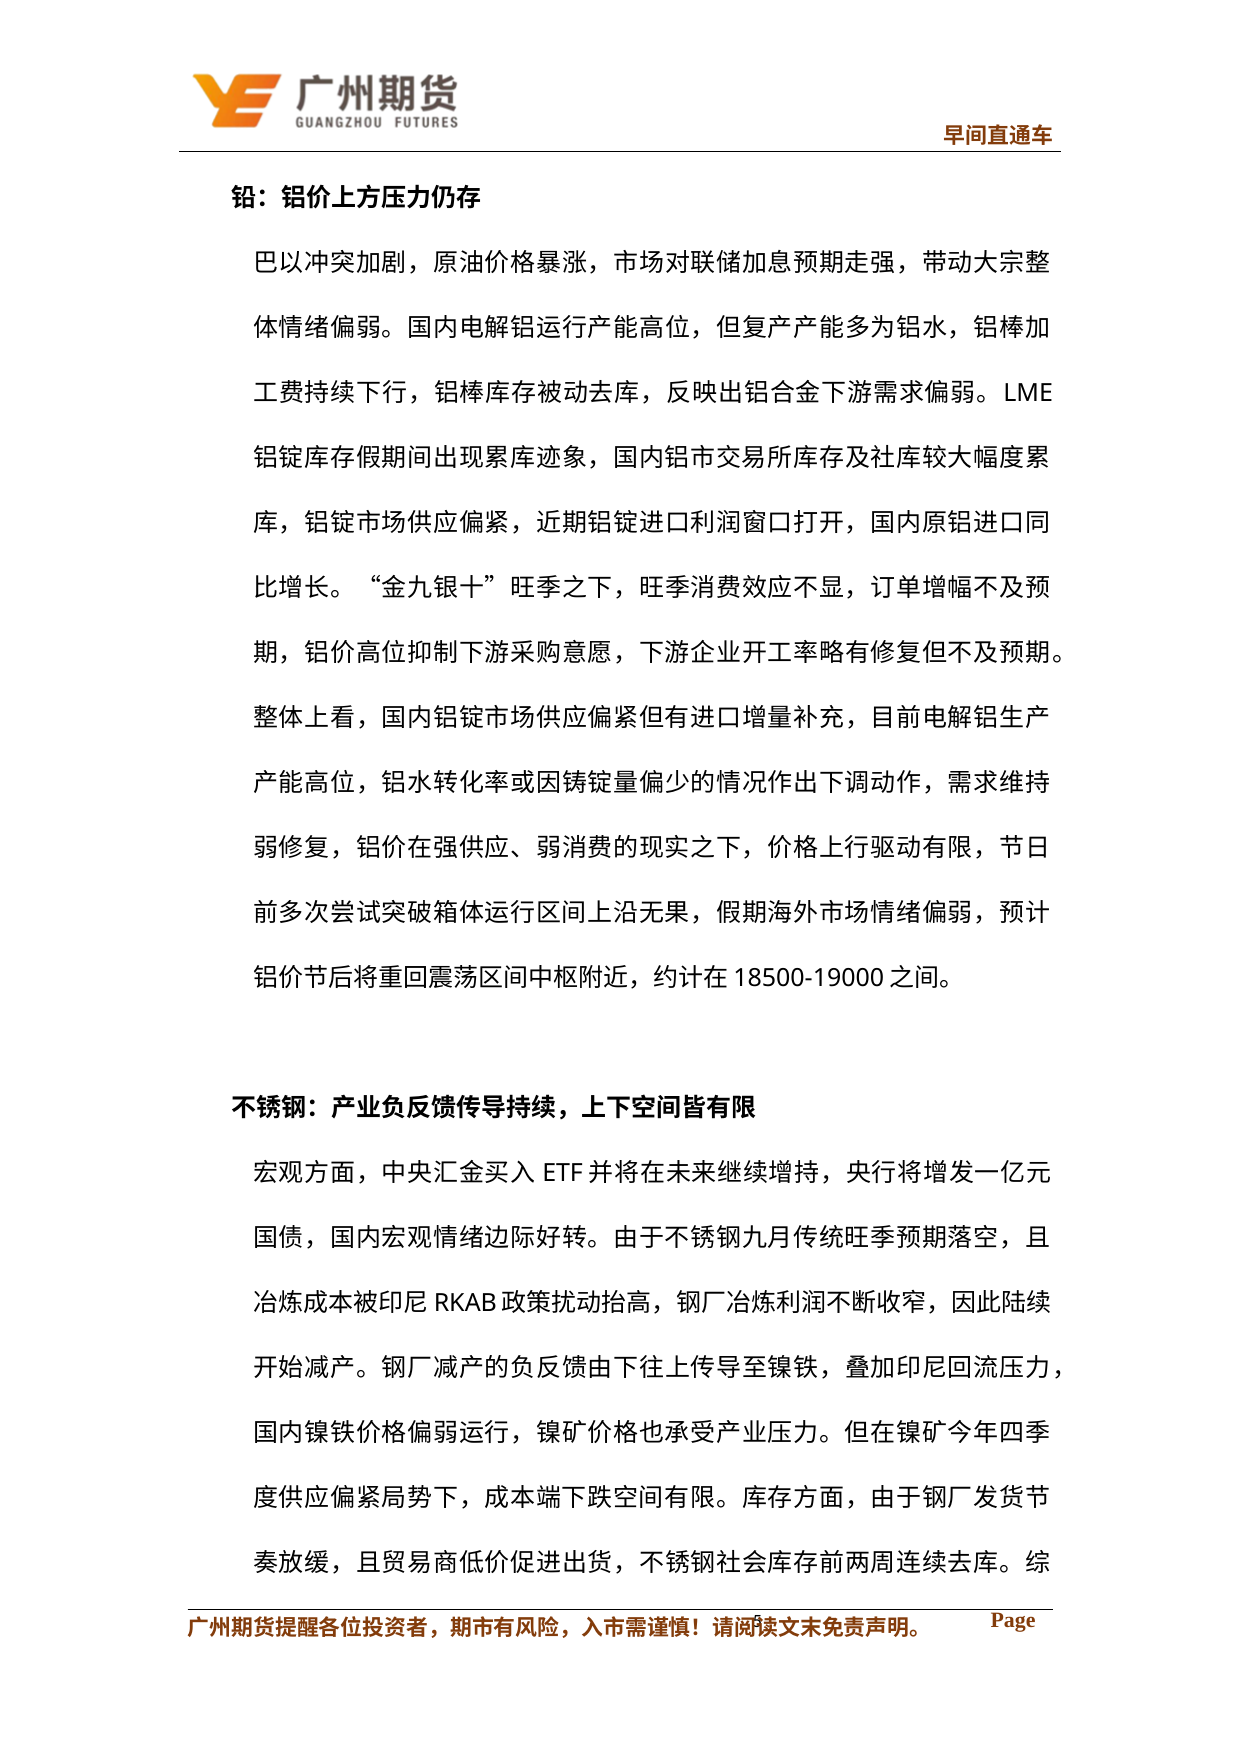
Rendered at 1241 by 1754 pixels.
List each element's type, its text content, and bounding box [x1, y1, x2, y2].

text 巴以冲突加剧，原油价格暴涨，市场对联储加息预期走强，带动大宗整体情绪偏弱。国内电解铝运行产能高位，但复产产能多为铝水，铝棒加工费持续下行，铝棒库存被动去库，反映出铝合金下游需求偏弱。LME铝锭库存假期间出现累库迹象，国内铝市交易所库存及社库较大幅度累库，铝锭市场供应偏紧，近期铝锭进口利润窗口打开，国内原铝进口同比增长。“金九银十”旺季之下，旺季消费效应不显，订单增幅不及预期，铝价高位抑制下游采购意愿，下游企业开工率略有修复但不及预期。整体上看，国内铝锭市场供应偏紧但有进口增量补充，目前电解铝生产产能高位，铝水转化率或因铸锭量偏少的情况作出下调动作，需求维持弱修复，铝价在强供应、弱消费的现实之下，价格上行驱动有限，节日前多次尝试突破箱体运行区间上沿无果，假期海外市场情绪偏弱，预计铝价节后将重回震荡区间中枢附近，约计在18500-19000之间。 [253, 228, 1053, 1008]
text 不锈钢：产业负反馈传导持续，上下空间皆有限 [231, 1073, 1053, 1138]
picture [187, 61, 479, 139]
text 铅：铝价上方压力仍存 [231, 163, 1053, 228]
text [253, 1138, 1053, 1593]
